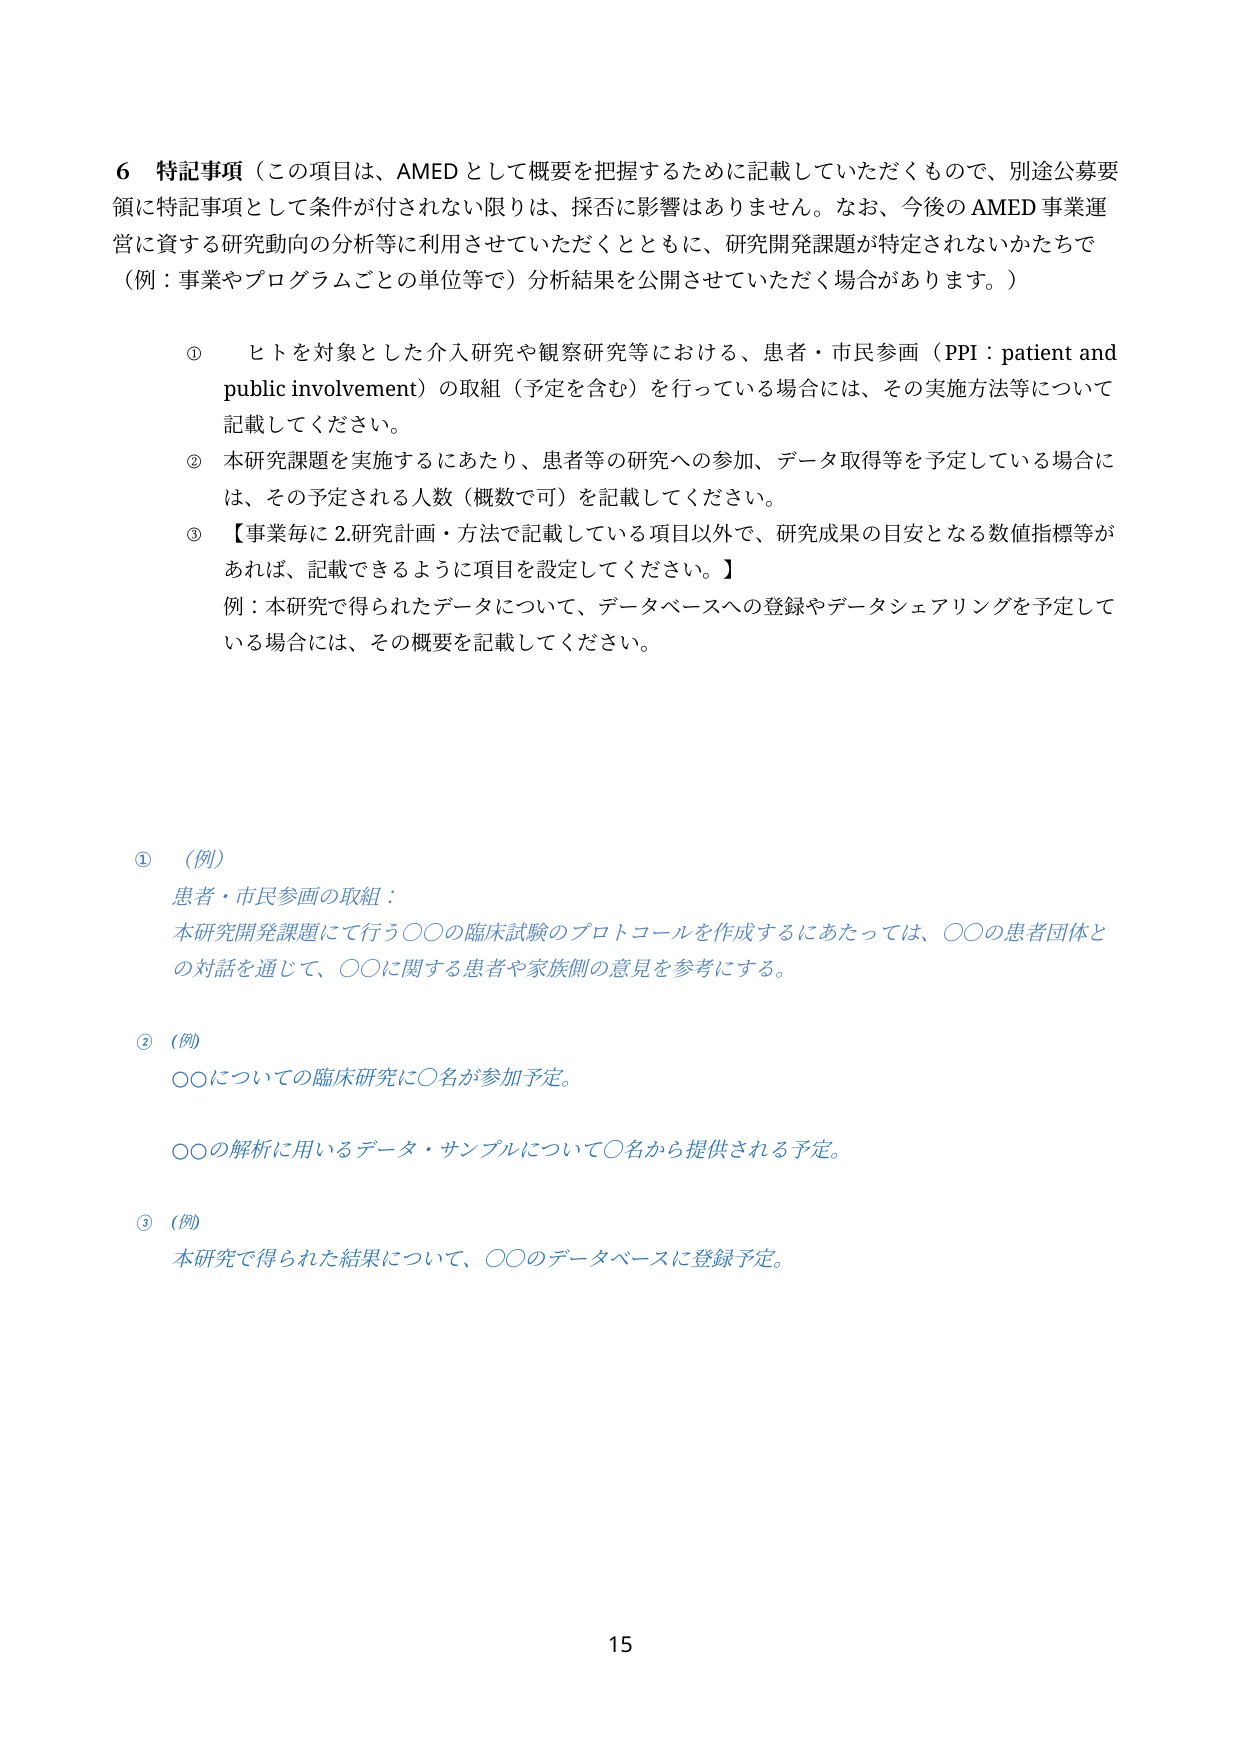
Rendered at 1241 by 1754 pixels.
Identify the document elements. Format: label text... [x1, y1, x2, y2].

list ヒトを対象とした介入研究や観察研究等における、患者・市民参画（PPI：patient and public involvement）の取組（予定を含む）を行っている場合には、その実施方法等について記載してください。 [186, 333, 1117, 442]
text 本研究開発課題にて行う○○の臨床試験のプロトコールを作成するにあたっては、○○の患者団体との対話を通じて、○○に関する患者や家族側の意見を参考にする。 [171, 913, 1128, 986]
text ○○についての臨床研究に○名が参加予定。 [171, 1058, 1117, 1094]
list (例) [134, 1022, 1117, 1058]
text 本研究で得られた結果について、○○のデータベースに登録予定。 [171, 1239, 1117, 1276]
text ６ 特記事項（この項目は、AMEDとして概要を把握するために記載していただくもので、別途公募要領に特記事項として条件が付されない限りは、採否に影響はありません。なお、今後のAMED事業運営に資する研究動向の分析等に利用させていただくとともに、研究開発課題が特定されないかたちで（例：事業やプログラムごとの単位等で）分析結果を公開させていただく場合があります。） [112, 152, 1128, 297]
list （例） [134, 841, 1128, 877]
list 例：本研究で得られたデータについて、データベースへの登録やデータシェアリングを予定している場合には、その概要を記載してください。 [223, 587, 1117, 659]
list 本研究課題を実施するにあたり、患者等の研究への参加、データ取得等を予定している場合には、その予定される人数（概数で可）を記載してください。 [186, 442, 1117, 514]
list (例) [134, 1203, 1117, 1239]
text 患者・市民参画の取組： [171, 877, 1128, 913]
list 【事業毎に2.研究計画・方法で記載している項目以外で、研究成果の目安となる数値指標等があれば、記載できるように項目を設定してください。】 [186, 514, 1117, 587]
text ○○の解析に用いるデータ・サンプルについて○名から提供される予定。 [171, 1131, 1117, 1167]
